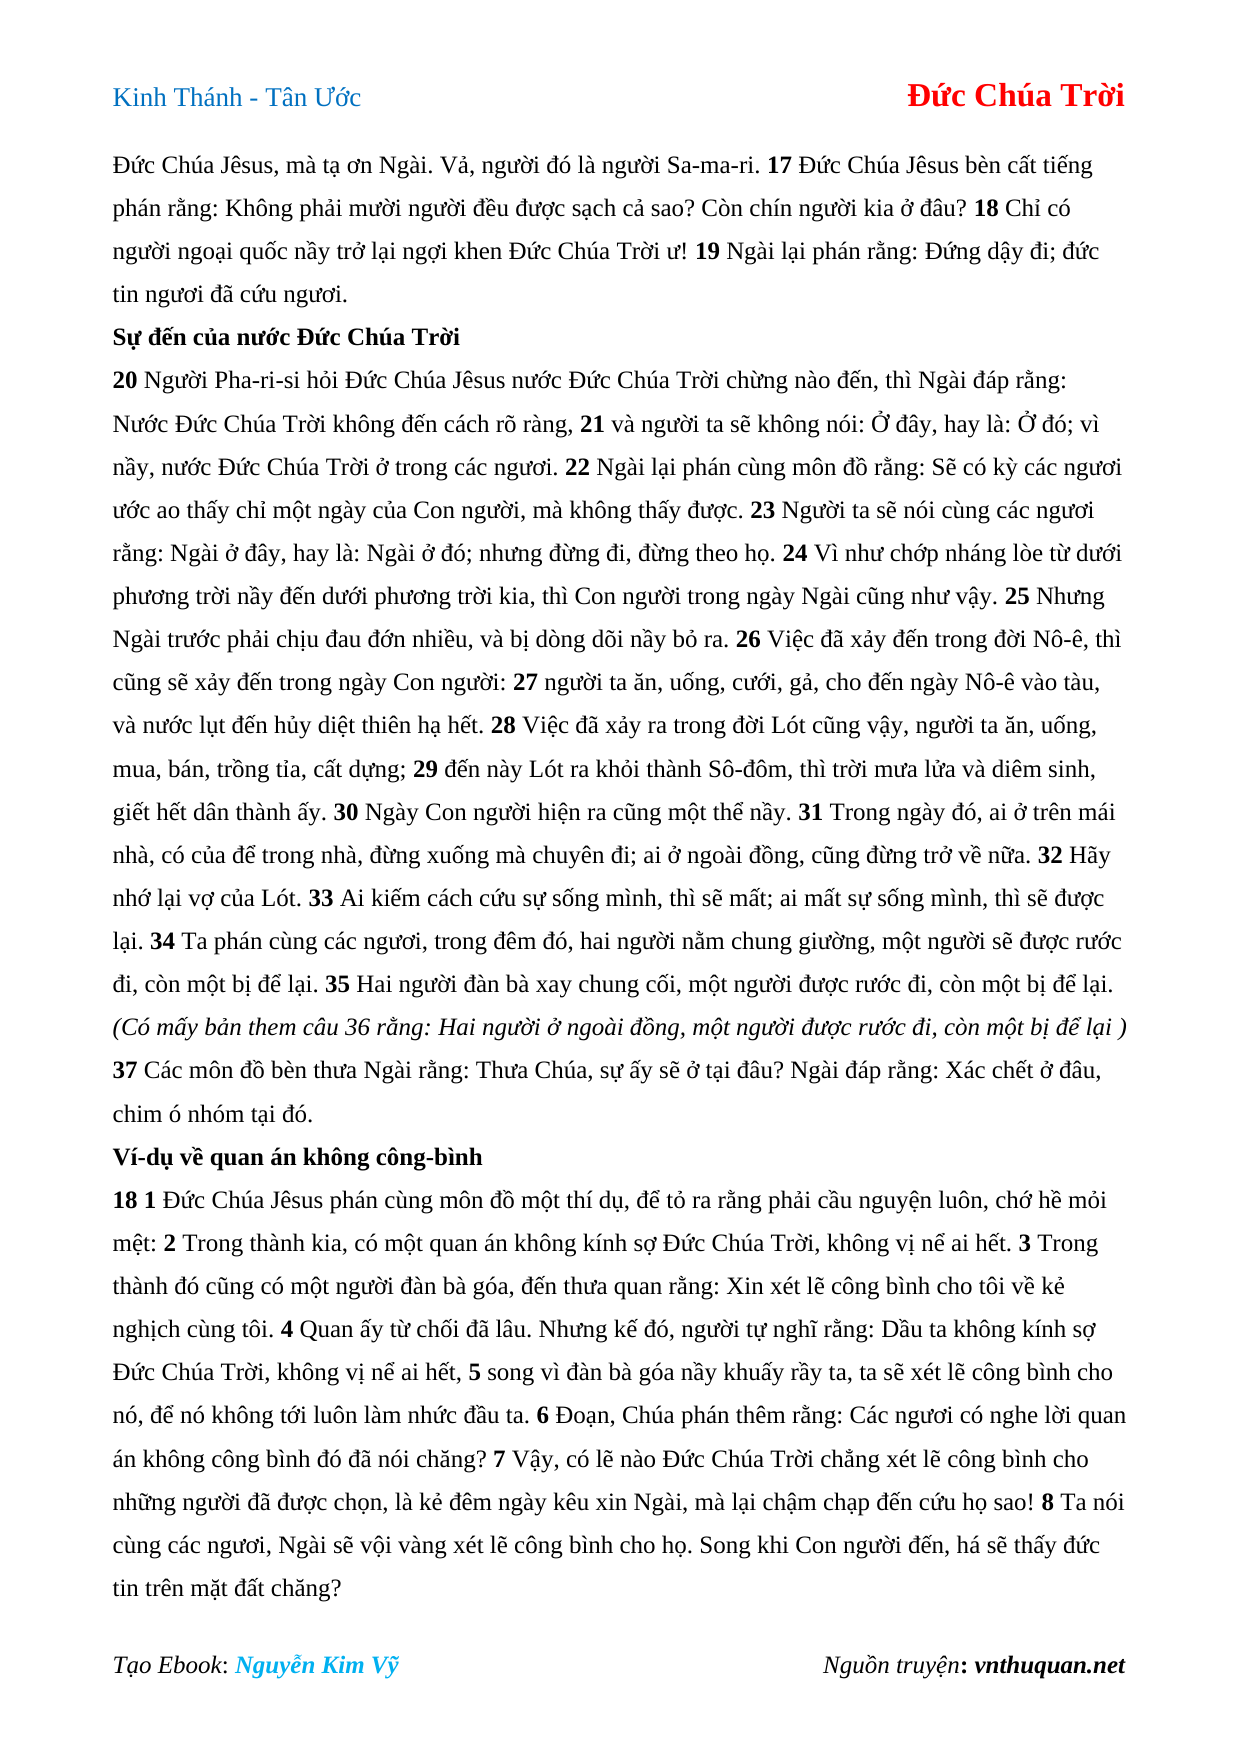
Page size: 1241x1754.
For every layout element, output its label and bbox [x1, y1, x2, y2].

text [112, 150, 1128, 1602]
